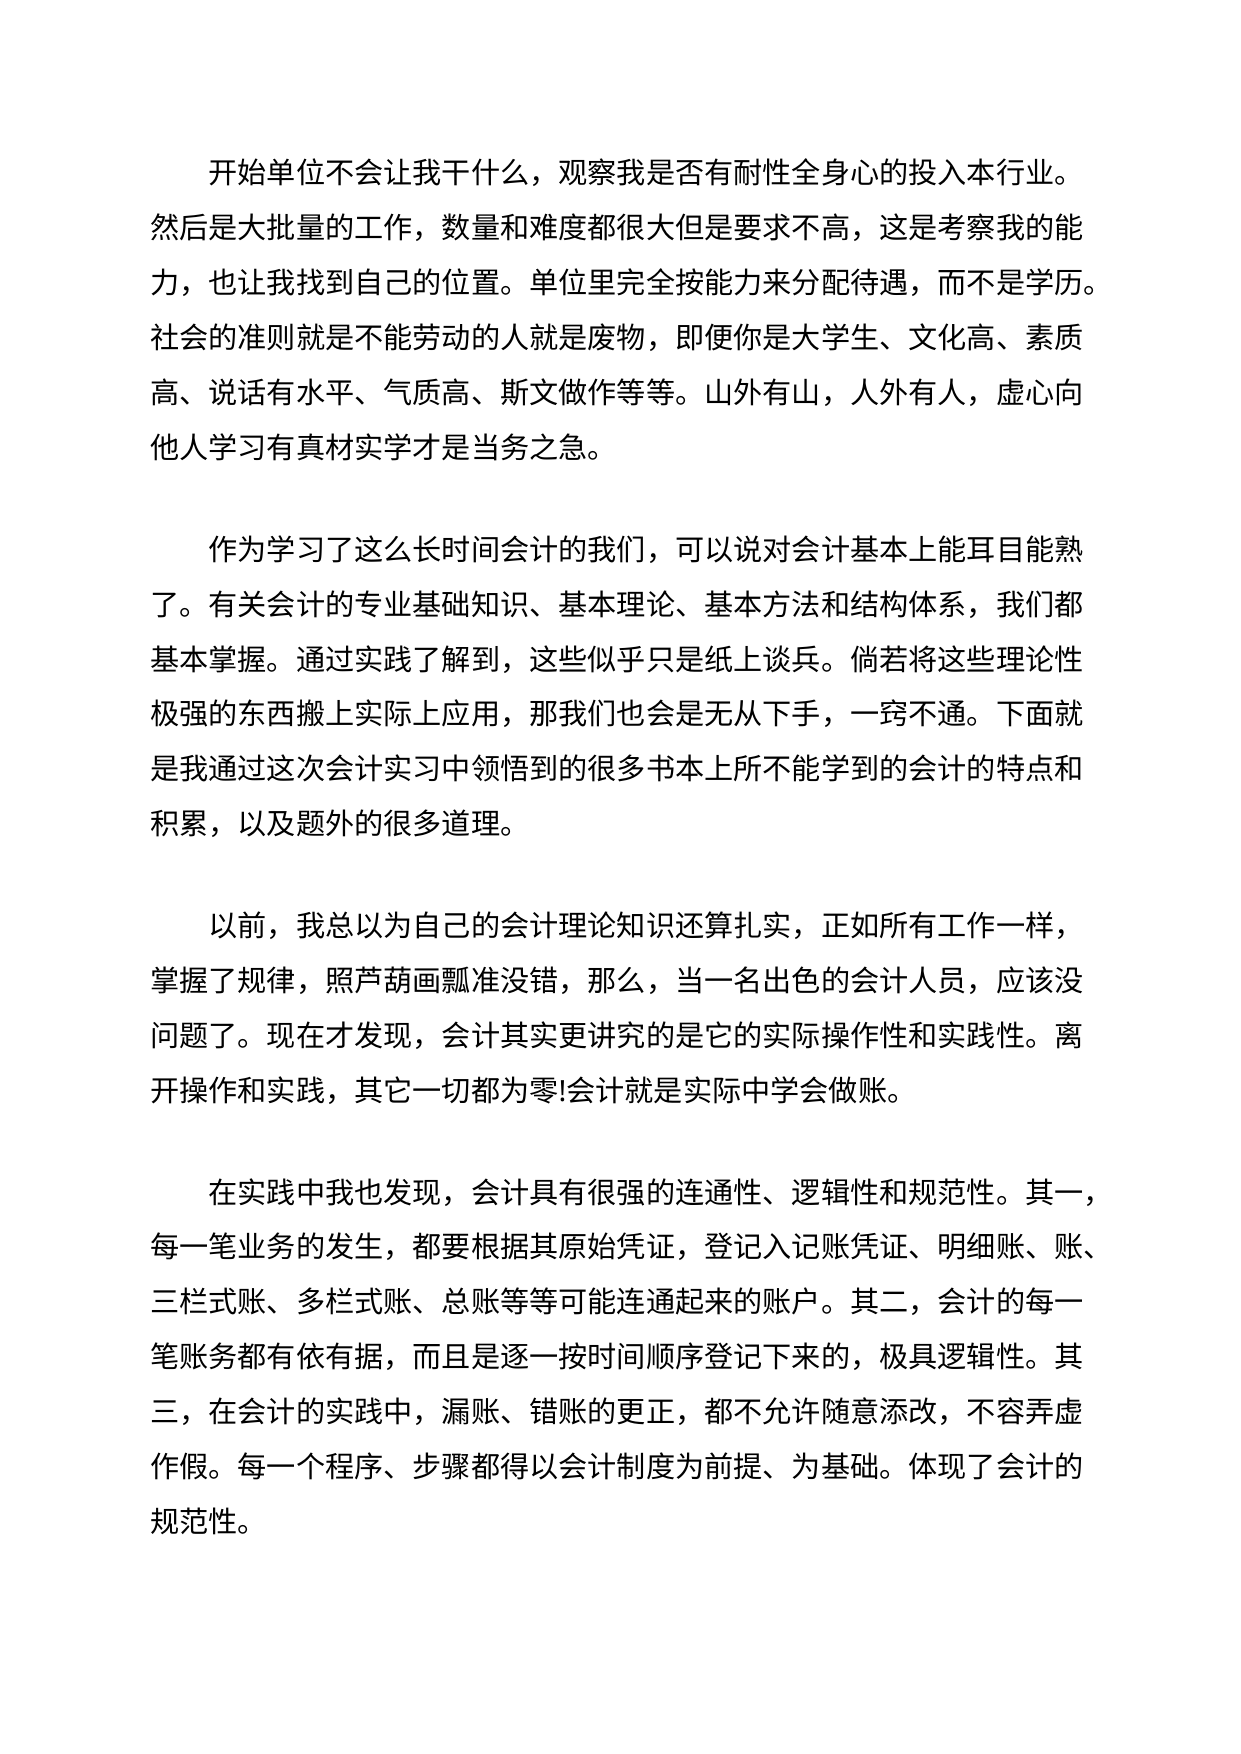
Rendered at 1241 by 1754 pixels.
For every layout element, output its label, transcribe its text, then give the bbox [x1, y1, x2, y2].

text 以前，我总以为自己的会计理论知识还算扎实，正如所有工作一样，掌握了规律，照芦葫画瓢准没错，那么，当一名出色的会计人员，应该没问题了。现在才发现，会计其实更讲究的是它的实际操作性和实践性。离开操作和实践，其它一切都为零!会计就是实际中学会做账。 [150, 902, 1090, 1109]
text 在实践中我也发现，会计具有很强的连通性、逻辑性和规范性。其一，每一笔业务的发生，都要根据其原始凭证，登记入记账凭证、明细账、账、三栏式账、多栏式账、总账等等可能连通起来的账户。其二，会计的每一笔账务都有依有据，而且是逐一按时间顺序登记下来的，极具逻辑性。其三，在会计的实践中，漏账、错账的更正，都不允许随意添改，不容弄虚作假。每一个程序、步骤都得以会计制度为前提、为基础。体现了会计的规范性。 [150, 1169, 1090, 1541]
text 开始单位不会让我干什么，观察我是否有耐性全身心的投入本行业。然后是大批量的工作，数量和难度都很大但是要求不高，这是考察我的能力，也让我找到自己的位置。单位里完全按能力来分配待遇，而不是学历。社会的准则就是不能劳动的人就是废物，即便你是大学生、文化高、素质高、说话有水平、气质高、斯文做作等等。山外有山，人外有人，虚心向他人学习有真材实学才是当务之急。 [150, 150, 1090, 467]
text 作为学习了这么长时间会计的我们，可以说对会计基本上能耳目能熟了。有关会计的专业基础知识、基本理论、基本方法和结构体系，我们都基本掌握。通过实践了解到，这些似乎只是纸上谈兵。倘若将这些理论性极强的东西搬上实际上应用，那我们也会是无从下手，一窍不通。下面就是我通过这次会计实习中领悟到的很多书本上所不能学到的会计的特点和积累，以及题外的很多道理。 [150, 526, 1090, 843]
